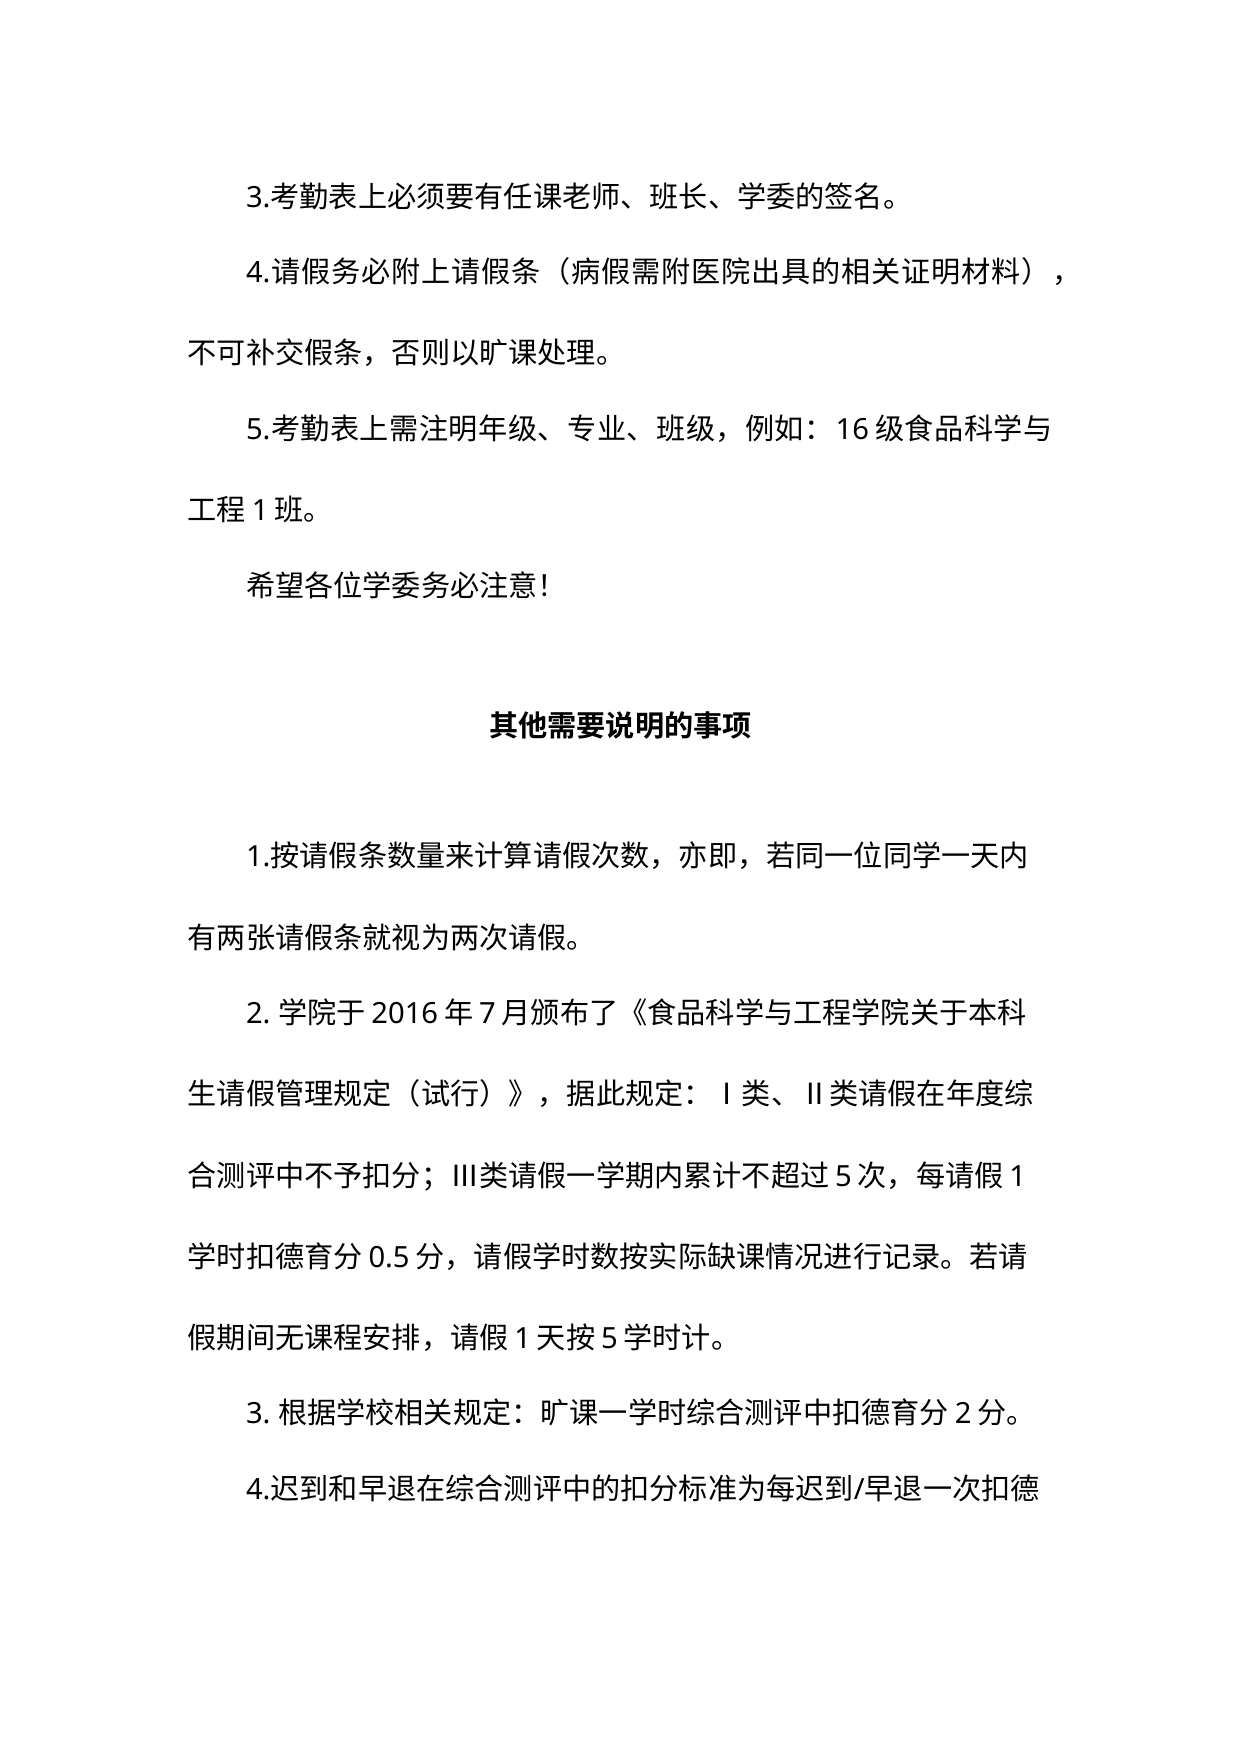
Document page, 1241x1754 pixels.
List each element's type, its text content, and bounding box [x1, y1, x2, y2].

text 3.考勤表上必须要有任课老师、班长、学委的签名。 [187, 162, 1053, 227]
text 1.按请假条数量来计算请假次数，亦即，若同一位同学一天内有两张请假条就视为两次请假。 [187, 822, 1053, 968]
text 5.考勤表上需注明年级、专业、班级，例如：16级食品科学与工程1班。 [187, 394, 1053, 541]
text 希望各位学委务必注意！ [187, 551, 1053, 616]
text 其他需要说明的事项 [187, 692, 1053, 757]
text 4.请假务必附上请假条（病假需附医院出具的相关证明材料），不可补交假条，否则以旷课处理。 [187, 237, 1053, 384]
text 3. 根据学校相关规定：旷课一学时综合测评中扣德育分2分。 [187, 1379, 1053, 1444]
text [187, 1454, 1053, 1519]
text 2. 学院于2016年7月颁布了《食品科学与工程学院关于本科生请假管理规定（试行）》，据此规定：Ⅰ类、Ⅱ类请假在年度综合测评中不予扣分；Ⅲ类请假一学期内累计不超过5次，每请假1学时扣德育分0.5分，请假学时数按实际缺课情况进行记录。若请假期间无课程安排，请假1天按5学时计。 [187, 978, 1053, 1368]
